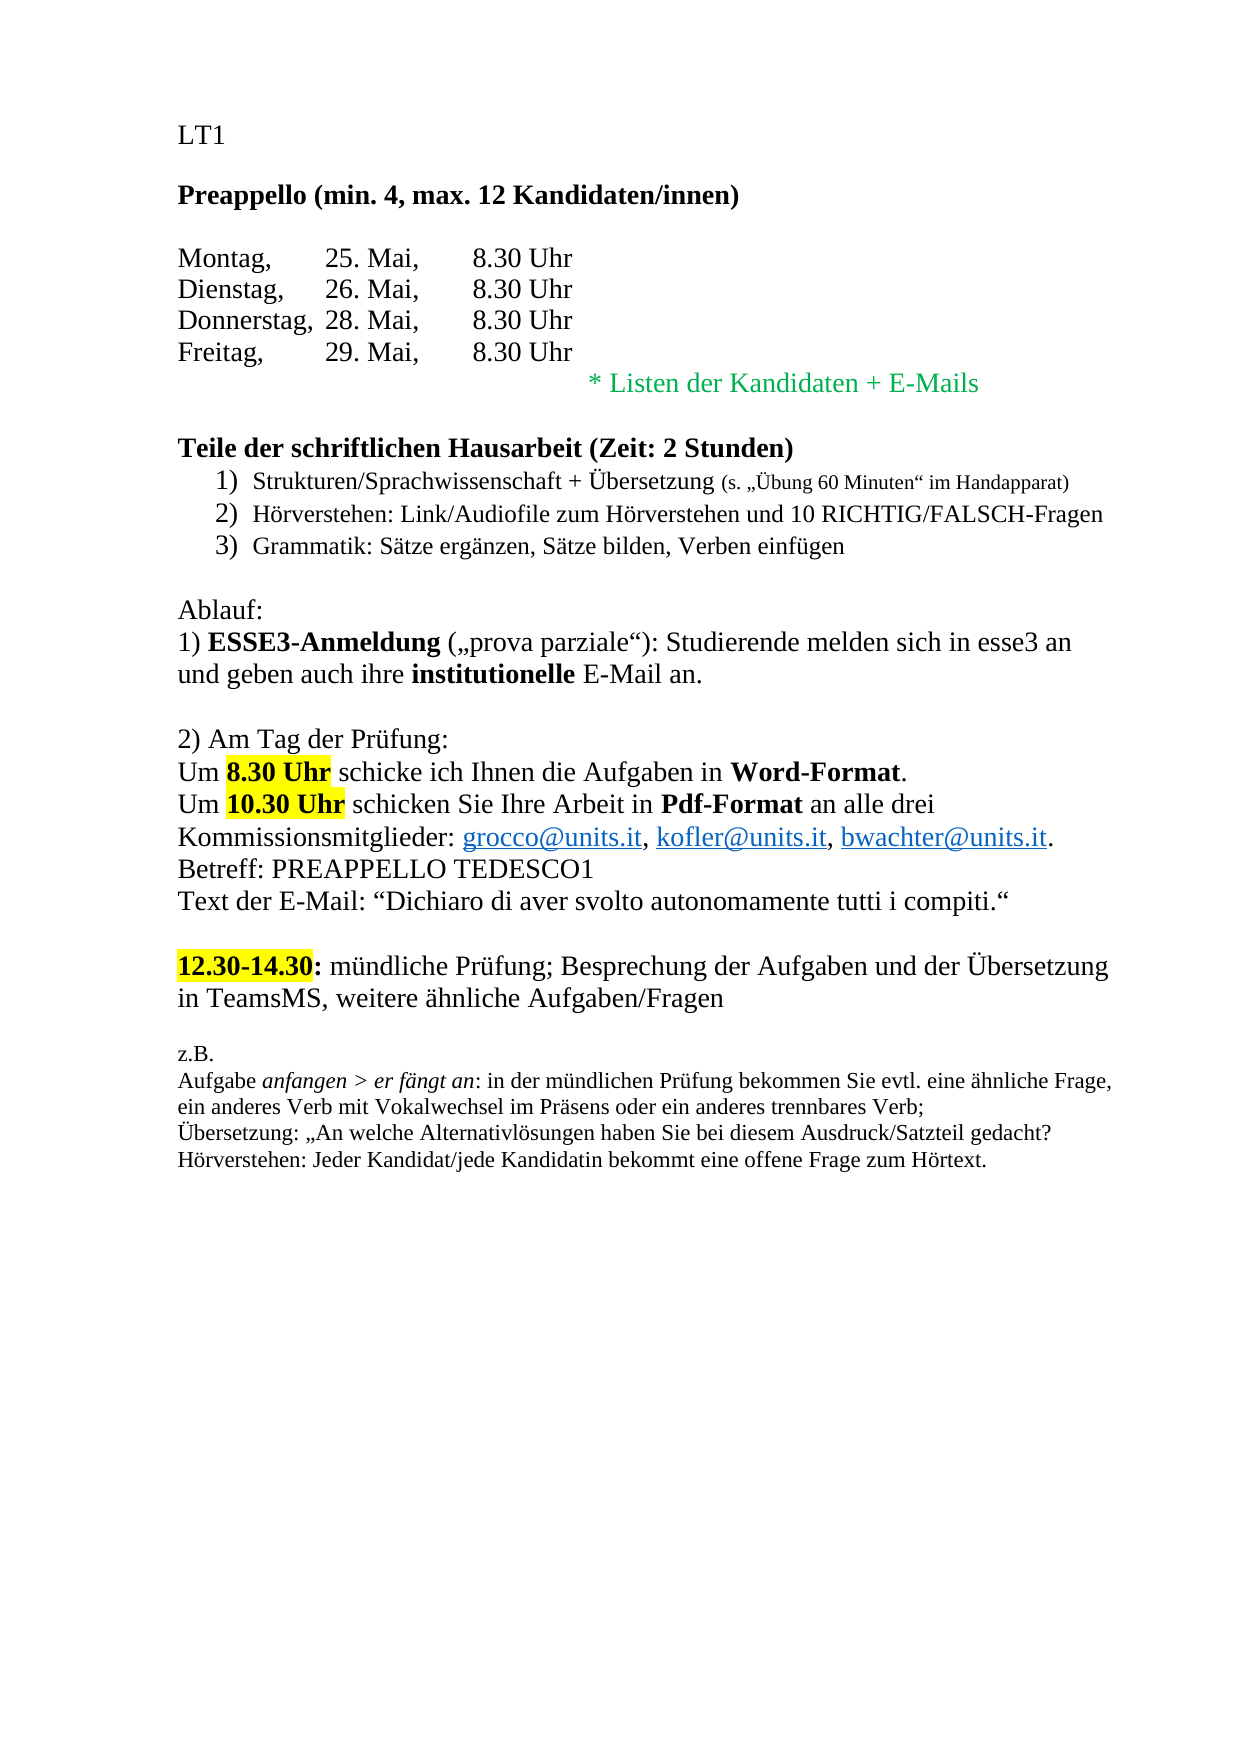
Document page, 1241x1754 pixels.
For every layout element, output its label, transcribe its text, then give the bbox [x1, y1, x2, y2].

text 1) ESSE3-Anmeldung („prova parziale“): Studierende melden sich in esse3 an und geben auch ihre institutionelle E-Mail an. [177, 625, 1122, 690]
text Preappello (min. 4, max. 12 Kandidaten/innen) [177, 180, 1122, 211]
text Dienstag, 26. Mai, 8.30 Uhr [177, 273, 1122, 305]
text Übersetzung: „An welche Alternativlösungen haben Sie bei diesem Ausdruck/Satzteil gedacht? [177, 1119, 1122, 1146]
text Freitag, 29. Mai, 8.30 Uhr [177, 336, 1122, 367]
text Montag, 25. Mai, 8.30 Uhr [177, 242, 1122, 273]
text Hörverstehen: Jeder Kandidat/jede Kandidatin bekommt eine offene Frage zum Hörtext. [177, 1146, 1122, 1172]
text z.B. [177, 1040, 1122, 1067]
text Text der E-Mail: “Dichiaro di aver svolto autonomamente tutti i compiti.“ [177, 884, 1122, 917]
text LT1 [177, 118, 1122, 151]
text Um 8.30 Uhr schicke ich Ihnen die Aufgaben in Word-Format. [331, 755, 1122, 787]
list Grammatik: Sätze ergänzen, Sätze bilden, Verben einfügen [215, 528, 1122, 560]
text Ablauf: [177, 593, 1122, 625]
text 12.30-14.30: mündliche Prüfung; Besprechung der Aufgaben und der Übersetzung in TeamsMS, weitere ähnliche Aufgaben/Fragen [177, 949, 1122, 1014]
list Strukturen/Sprachwissenschaft + Übersetzung (s. „Übung 60 Minuten“ im Handapparat) [215, 463, 1122, 496]
text 2) Am Tag der Prüfung: [177, 722, 1122, 755]
text Donnerstag, 28. Mai, 8.30 Uhr [177, 305, 1122, 336]
text Betreff: PREAPPELLO TEDESCO1 [177, 852, 1122, 884]
text Um 10.30 Uhr schicken Sie Ihre Arbeit in Pdf-Format an alle drei Kommissionsmitglieder: grocco@units.it, kofler@units.it, bwachter@units.it. [177, 787, 1122, 852]
text Aufgabe anfangen > er fängt an: in der mündlichen Prüfung bekommen Sie evtl. eine ähnliche Frage, ein anderes Verb mit Vokalwechsel im Präsens oder ein anderes trennbares Verb; [177, 1067, 1122, 1119]
list Hörverstehen: Link/Audiofile zum Hörverstehen und 10 RICHTIG/FALSCH-Fragen [215, 496, 1122, 528]
text * Listen der Kandidaten + E-Mails [472, 367, 1122, 398]
text Teile der schriftlichen Hausarbeit (Zeit: 2 Stunden) [177, 431, 1122, 463]
